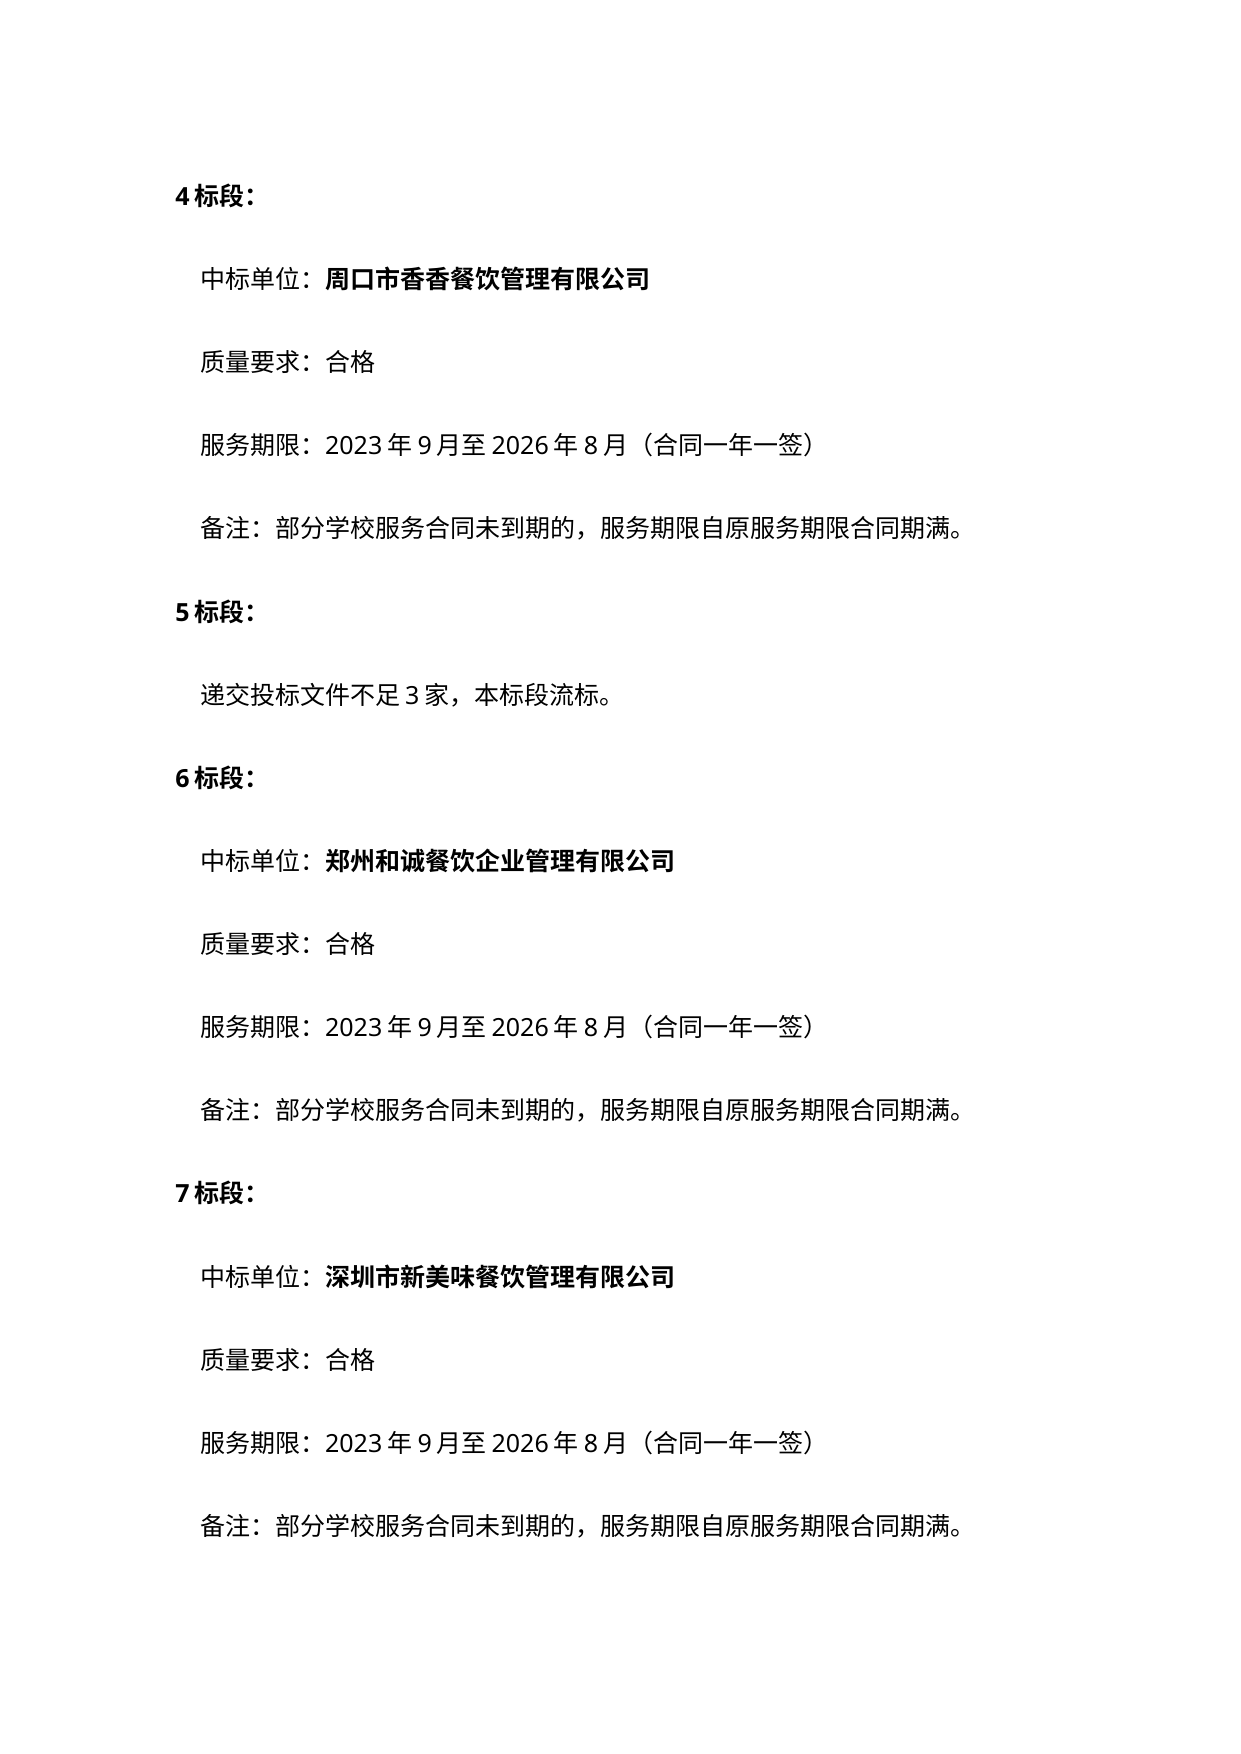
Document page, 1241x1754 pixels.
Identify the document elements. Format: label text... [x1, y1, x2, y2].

text 服务期限：2023年9月至2026年8月（合同一年一签） [150, 411, 1090, 476]
text 7标段： [150, 1159, 1090, 1224]
text 4标段： [150, 162, 1090, 227]
text 备注：部分学校服务合同未到期的，服务期限自原服务期限合同期满。 [150, 1492, 1090, 1557]
text 备注：部分学校服务合同未到期的，服务期限自原服务期限合同期满。 [150, 494, 1090, 559]
text 质量要求：合格 [150, 910, 1090, 975]
text 5标段： [150, 578, 1090, 643]
text 质量要求：合格 [150, 328, 1090, 393]
text 服务期限：2023年9月至2026年8月（合同一年一签） [150, 1409, 1090, 1474]
text 质量要求：合格 [150, 1326, 1090, 1391]
text 6标段： [150, 744, 1090, 809]
text 备注：部分学校服务合同未到期的，服务期限自原服务期限合同期满。 [150, 1076, 1090, 1141]
text 中标单位：郑州和诚餐饮企业管理有限公司 [150, 827, 1090, 892]
text 中标单位：周口市香香餐饮管理有限公司 [150, 245, 1090, 310]
text 中标单位：深圳市新美味餐饮管理有限公司 [150, 1243, 1090, 1308]
text 递交投标文件不足3家，本标段流标。 [150, 661, 1090, 726]
text 服务期限：2023年9月至2026年8月（合同一年一签） [150, 993, 1090, 1058]
